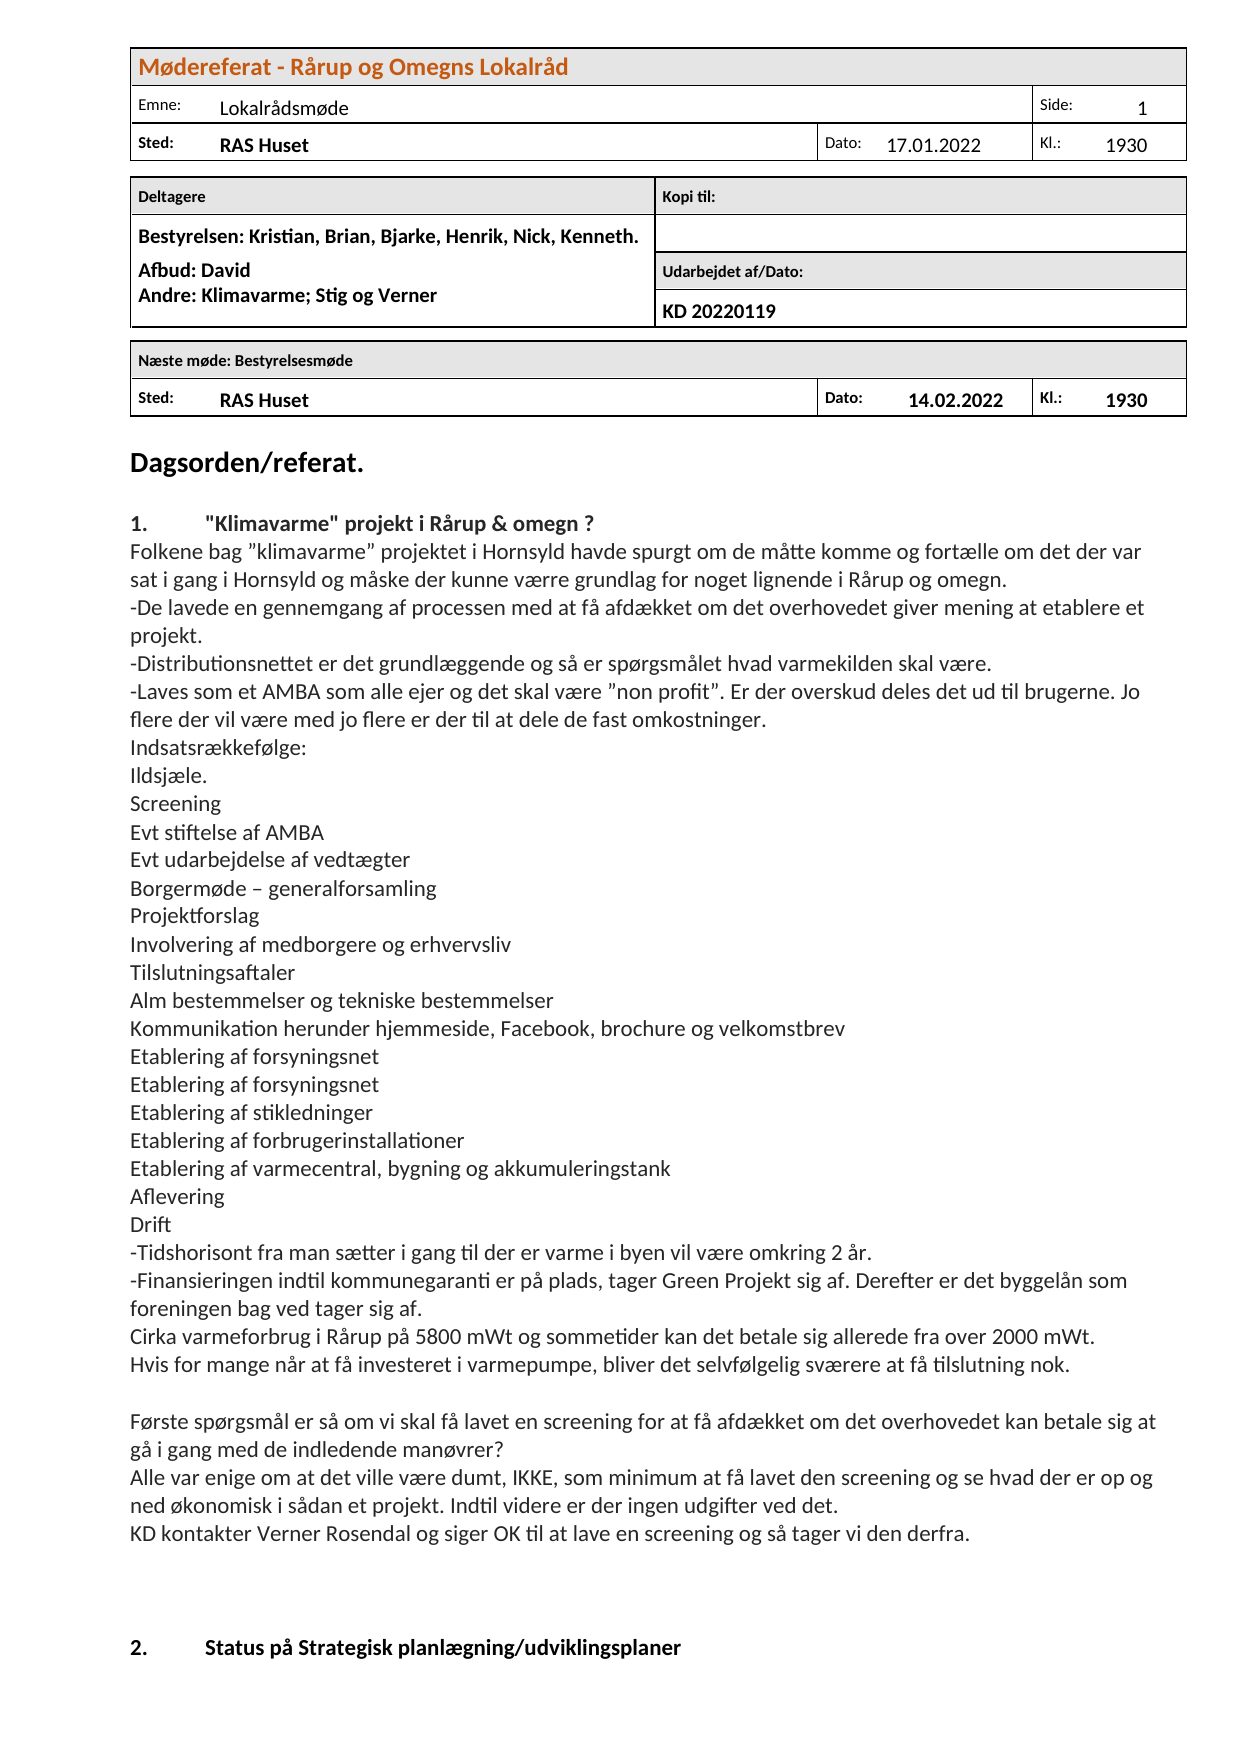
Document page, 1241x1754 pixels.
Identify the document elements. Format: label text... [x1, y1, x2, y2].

table_cell Udarbejdet af/Dato: [656, 253, 1186, 288]
list Første spørgsmål er så om vi skal få lavet en screening for at få afdækket om det overhovedet kan betale sig at gå i gang med de indledende manøvrer? Alle var enige om at det ville være dumt, IKKE, som minimum at få lavet den screening og se hvad der er op og ned økonomisk i sådan et projekt. Indtil videre er der ingen udgifter ved det. KD kontakter Verner Rosendal og siger OK til at lave en screening og så tager vi den derfra. [130, 1407, 1169, 1604]
table_cell Sted: [131, 379, 212, 415]
table_cell [656, 215, 1186, 251]
text Dagsorden/referat. [130, 444, 1169, 480]
table_cell Dato: [818, 379, 879, 415]
table_header Deltagere [131, 178, 654, 213]
table_header Næste møde: Bestyrelsesmøde [131, 342, 1186, 377]
table_cell 1930 [1098, 379, 1186, 415]
table_cell KD 20220119 [656, 290, 1186, 326]
list Status på Strategisk planlægning/udviklingsplaner [130, 1633, 1169, 1661]
table_cell Bestyrelsen: Kristian, Brian, Bjarke, Henrik, Nick, Kenneth. Afbud: David Andre: Klimavarme; Stig og Verner [131, 215, 654, 326]
table_cell RAS Huset [212, 379, 817, 415]
table_header Kopi til: [656, 178, 1186, 213]
table_cell 14.02.2022 [879, 379, 1032, 415]
list "Klimavarme" projekt i Rårup & omegn ? Folkene bag ”klimavarme” projektet i Hornsyld havde spurgt om de måtte komme og fortælle om det der var sat i gang i Hornsyld og måske der kunne værre grundlag for noget lignende i Rårup og omegn. -De lavede en gennemgang af processen med at få afdækket om det overhovedet giver mening at etablere et projekt. -Distributionsnettet er det grundlæggende og så er spørgsmålet hvad varmekilden skal være. -Laves som et AMBA som alle ejer og det skal være ”non profit”. Er der overskud deles det ud til brugerne. Jo flere der vil være med jo flere er der til at dele de fast omkostninger. Indsatsrækkefølge: Ildsjæle. Screening Evt stiftelse af AMBA Evt udarbejdelse af vedtægter Borgermøde – generalforsamling Projektforslag Involvering af medborgere og erhvervsliv Tilslutningsaftaler Alm bestemmelser og tekniske bestemmelser Kommunikation herunder hjemmeside, Facebook, brochure og velkomstbrev Etablering af forsyningsnet Etablering af forsyningsnet Etablering af stikledninger Etablering af forbrugerinstallationer Etablering af varmecentral, bygning og akkumuleringstank Aflevering Drift -Tidshorisont fra man sætter i gang til der er varme i byen vil være omkring 2 år. -Finansieringen indtil kommunegaranti er på plads, tager Green Projekt sig af. Derefter er det byggelån som foreningen bag ved tager sig af. Cirka varmeforbrug i Rårup på 5800 mWt og sommetider kan det betale sig allerede fra over 2000 mWt. Hvis for mange når at få investeret i varmepumpe, bliver det selvfølgelig sværere at få tilslutning nok. [130, 509, 1169, 1378]
table_cell Kl.: [1033, 379, 1098, 415]
